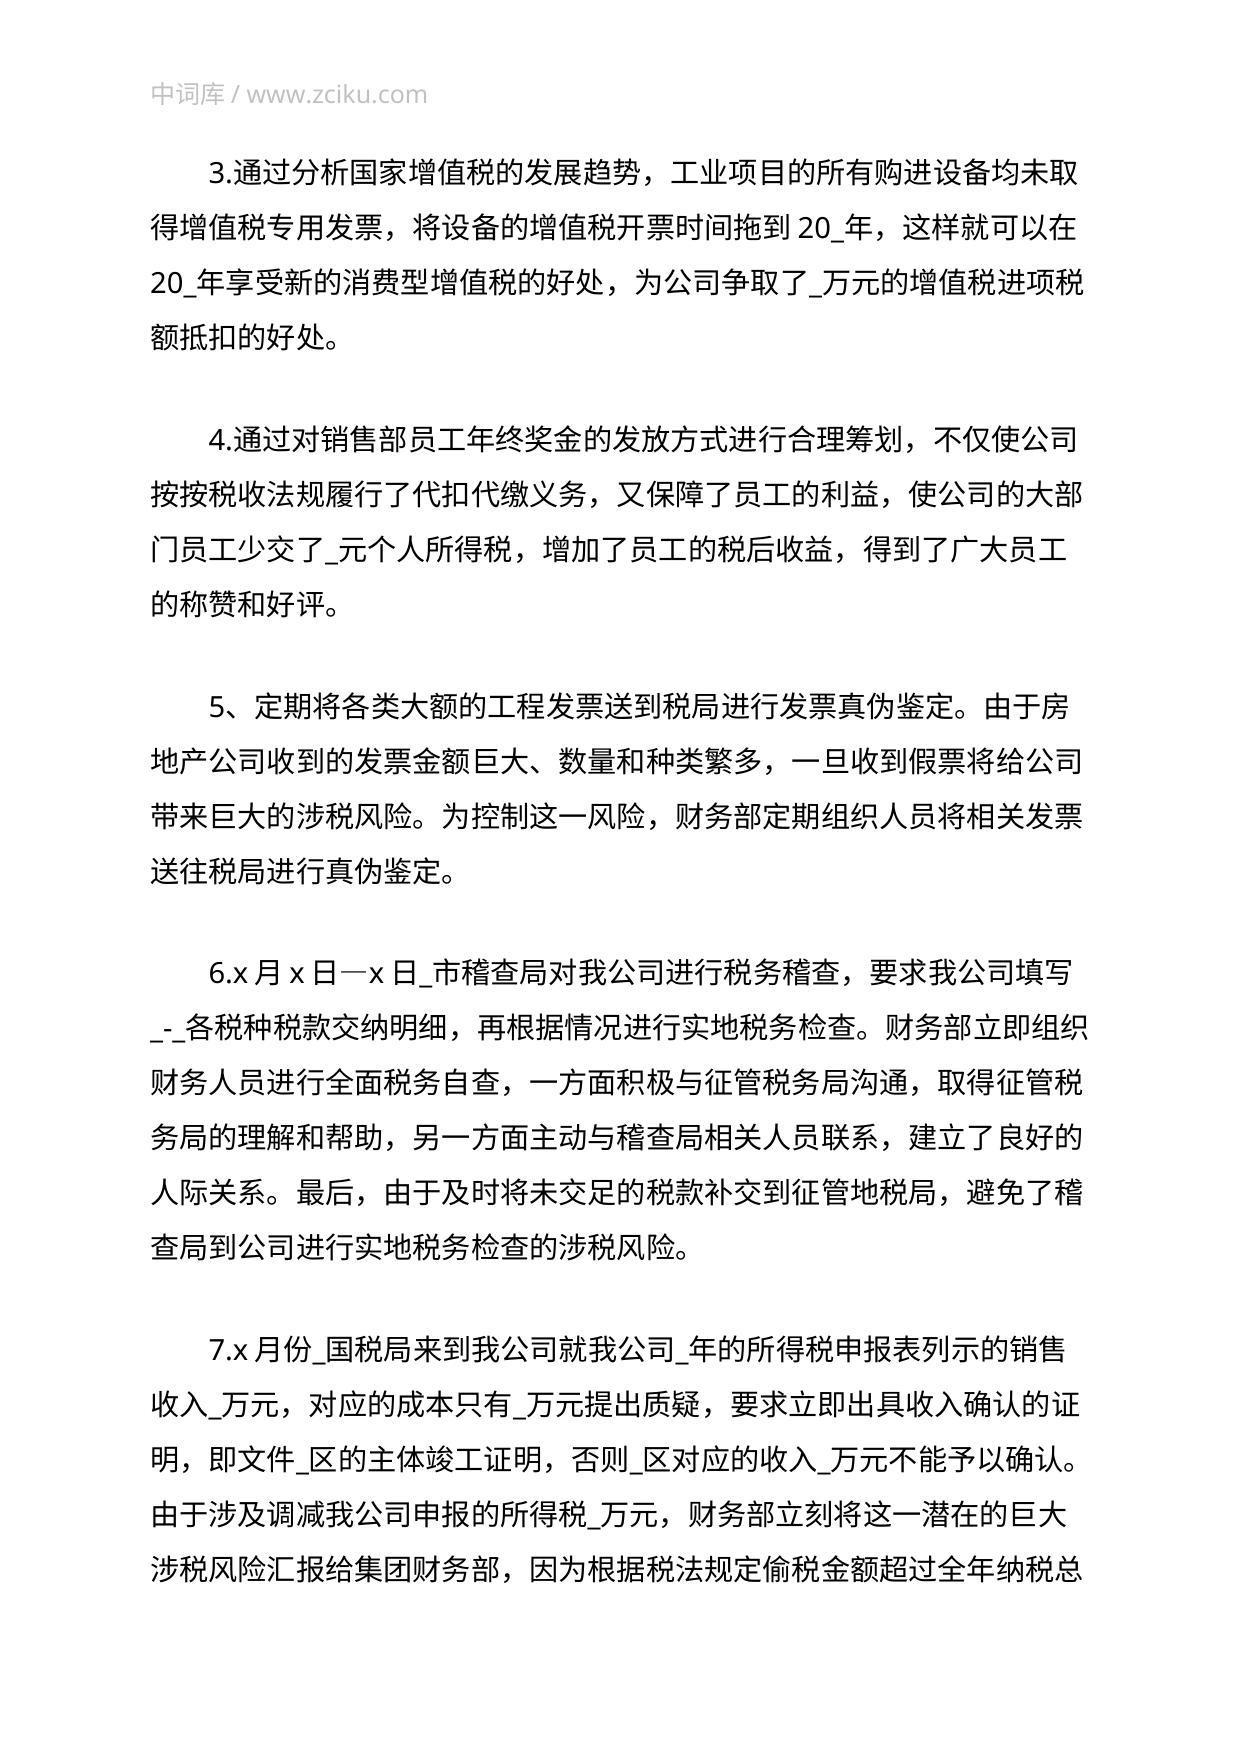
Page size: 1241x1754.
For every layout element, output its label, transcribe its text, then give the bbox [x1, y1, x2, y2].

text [150, 1326, 1090, 1589]
text 3.通过分析国家增值税的发展趋势，工业项目的所有购进设备均未取得增值税专用发票，将设备的增值税开票时间拖到20_年，这样就可以在20_年享受新的消费型增值税的好处，为公司争取了_万元的增值税进项税额抵扣的好处。 [150, 150, 1090, 357]
text 5、定期将各类大额的工程发票送到税局进行发票真伪鉴定。由于房地产公司收到的发票金额巨大、数量和种类繁多，一旦收到假票将给公司带来巨大的涉税风险。为控制这一风险，财务部定期组织人员将相关发票送往税局进行真伪鉴定。 [150, 683, 1090, 891]
text 4.通过对销售部员工年终奖金的发放方式进行合理筹划，不仅使公司按按税收法规履行了代扣代缴义务，又保障了员工的利益，使公司的大部门员工少交了_元个人所得税，增加了员工的税后收益，得到了广大员工的称赞和好评。 [150, 417, 1090, 624]
text 6.x月x日—x日_市稽查局对我公司进行税务稽查，要求我公司填写_-_各税种税款交纳明细，再根据情况进行实地税务检查。财务部立即组织财务人员进行全面税务自查，一方面积极与征管税务局沟通，取得征管税务局的理解和帮助，另一方面主动与稽查局相关人员联系，建立了良好的人际关系。最后，由于及时将未交足的税款补交到征管地税局，避免了稽查局到公司进行实地税务检查的涉税风险。 [150, 950, 1090, 1267]
